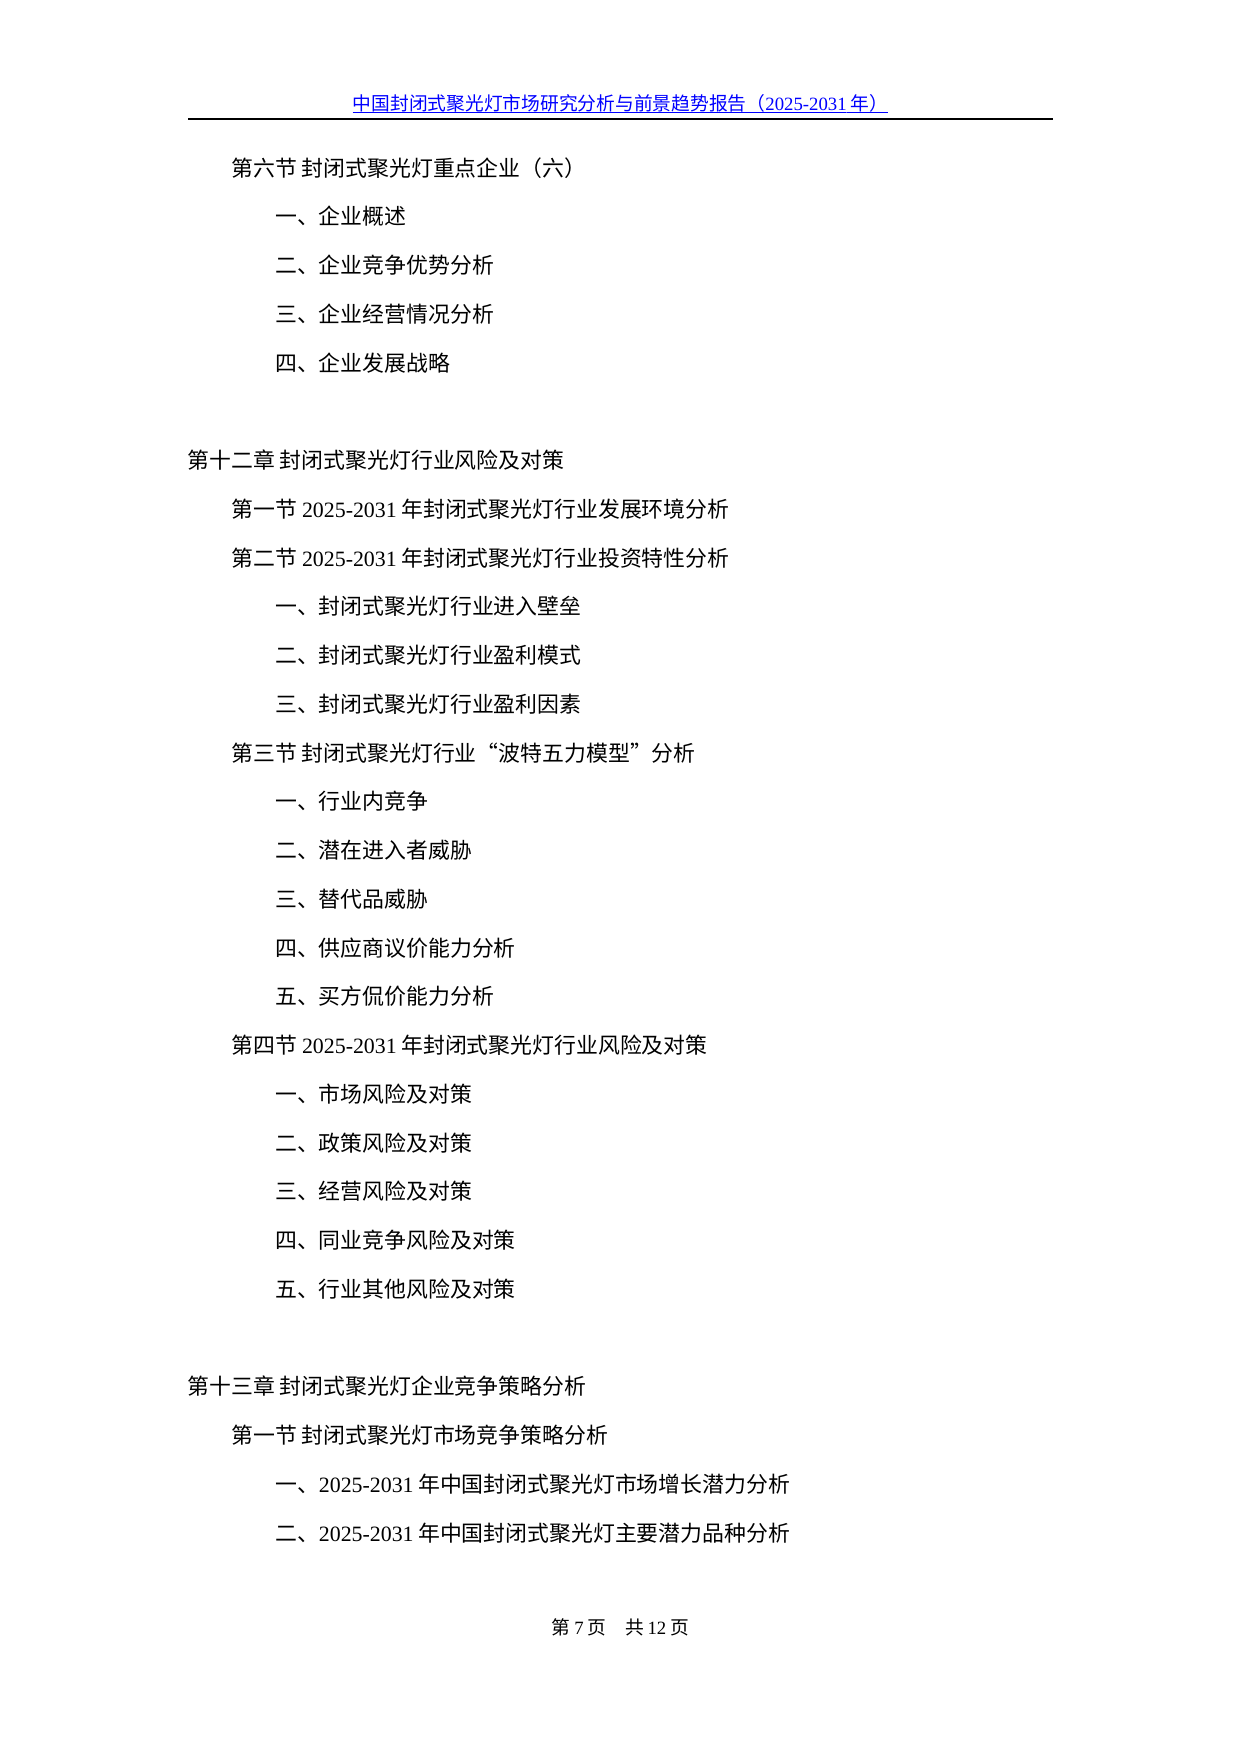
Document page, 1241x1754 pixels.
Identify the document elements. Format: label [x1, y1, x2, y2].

text [187, 150, 1053, 1548]
